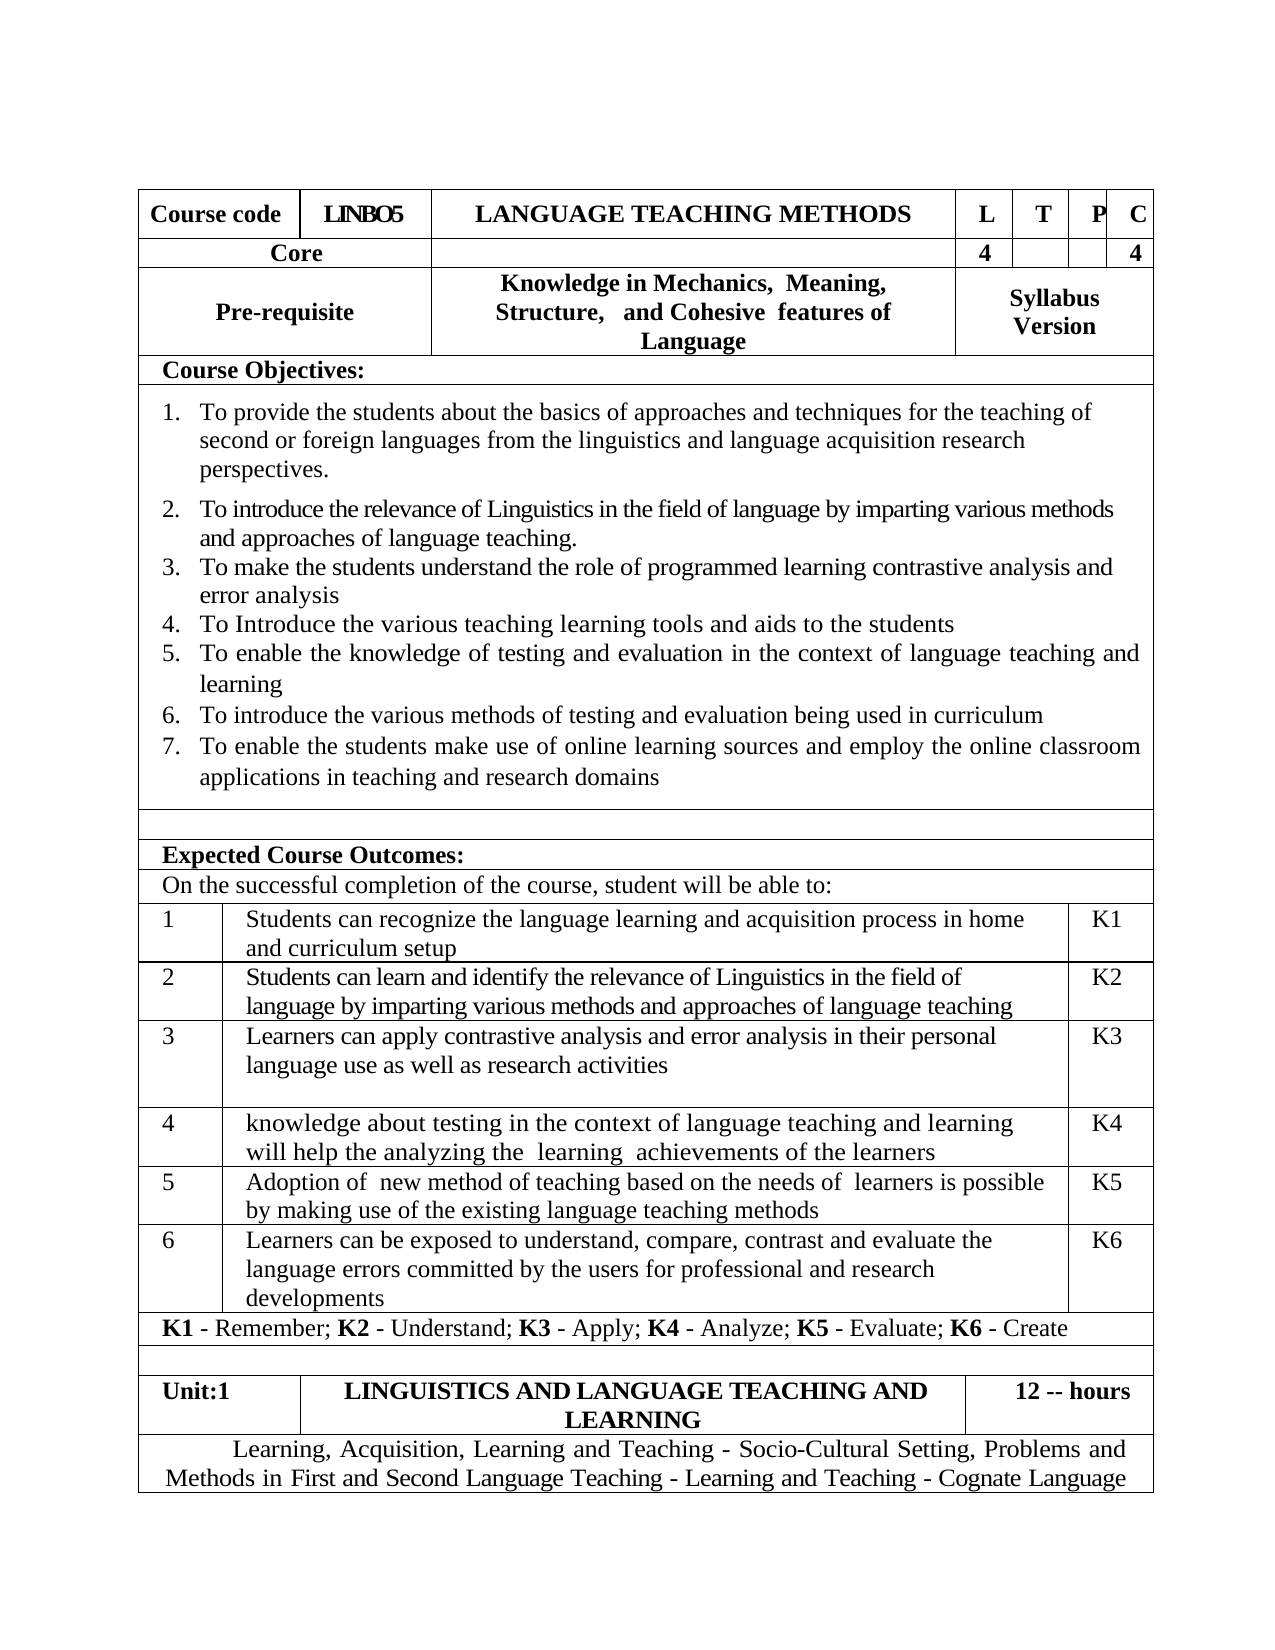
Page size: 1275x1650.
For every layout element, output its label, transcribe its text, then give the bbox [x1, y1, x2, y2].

table_cell [139, 810, 1153, 839]
table_cell 4 [139, 1108, 222, 1166]
table_cell Knowledge in Mechanics, Meaning, Structure, and Cohesive features of Language [432, 268, 955, 354]
table_cell K2 [1069, 963, 1153, 1020]
table_cell Learners can apply contrastive analysis and error analysis in their personal language use as well as research activities [223, 1021, 1068, 1107]
table_cell K1 [1069, 904, 1153, 961]
table_cell Core [139, 239, 431, 267]
table_cell 5 [139, 1167, 222, 1224]
table_cell 1 [139, 904, 222, 961]
table_cell knowledge about testing in the context of language teaching and learning will help the analyzing the learning achievements of the learners [223, 1108, 1068, 1166]
table_header P [1069, 190, 1106, 237]
table_cell On the successful completion of the course, student will be able to: [139, 870, 1153, 903]
table_cell Unit:1 [139, 1376, 300, 1433]
table_cell [432, 239, 955, 267]
table_cell Students can learn and identify the relevance of Linguistics in the field of language by imparting various methods and approaches of language teaching [223, 963, 1068, 1020]
table_header L [956, 190, 1012, 237]
table_cell LINGUISTICS AND LANGUAGE TEACHING AND LEARNING [301, 1376, 965, 1433]
table_cell 4 [1107, 239, 1153, 267]
table_cell [1069, 239, 1106, 267]
table_cell K4 [1069, 1108, 1153, 1166]
table_cell 6 [139, 1225, 222, 1312]
table_cell Expected Course Outcomes: [139, 840, 1153, 869]
table_cell K6 [1069, 1225, 1153, 1312]
table_header LINBO5 [301, 190, 431, 237]
table_cell K5 [1069, 1167, 1153, 1224]
table_cell K1 - Remember; K2 - Understand; K3 - Apply; K4 - Analyze; K5 - Evaluate; K6 - Create [139, 1313, 1153, 1345]
table_cell K3 [1069, 1021, 1153, 1107]
table_cell Students can recognize the language learning and acquisition process in home and curriculum setup [223, 904, 1068, 961]
table_header Course code [139, 190, 299, 237]
table_cell To provide the students about the basics of approaches and techniques for the teaching of second or foreign languages from the linguistics and language acquisition research perspectives. To introduce the relevance of Linguistics in the field of language by imparting various methods and approaches of language teaching. To make the students understand the role of programmed learning contrastive analysis and error analysis To Introduce the various teaching learning tools and aids to the students To enable the knowledge of testing and evaluation in the context of language teaching and learning To introduce the various methods of testing and evaluation being used in curriculum To enable the students make use of online learning sources and employ the online classroom applications in teaching and research domains [139, 385, 1153, 809]
table_cell 2 [139, 963, 222, 1020]
table_header LANGUAGE TEACHING METHODS [432, 190, 955, 237]
table_cell 3 [139, 1021, 222, 1107]
table_cell [139, 1346, 1153, 1375]
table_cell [139, 1435, 1153, 1492]
table_cell Pre-requisite [139, 268, 431, 354]
table_cell Course Objectives: [139, 356, 1153, 384]
table_cell 12 -- hours [966, 1376, 1153, 1433]
table_header T [1013, 190, 1068, 237]
table_cell 4 [956, 239, 1012, 267]
table_cell [1013, 239, 1068, 267]
table_cell Syllabus Version [956, 268, 1153, 354]
table_cell Learners can be exposed to understand, compare, contrast and evaluate the language errors committed by the users for professional and research developments [223, 1225, 1068, 1312]
table_header C [1107, 190, 1153, 237]
table_cell Adoption of new method of teaching based on the needs of learners is possible by making use of the existing language teaching methods [223, 1167, 1068, 1224]
